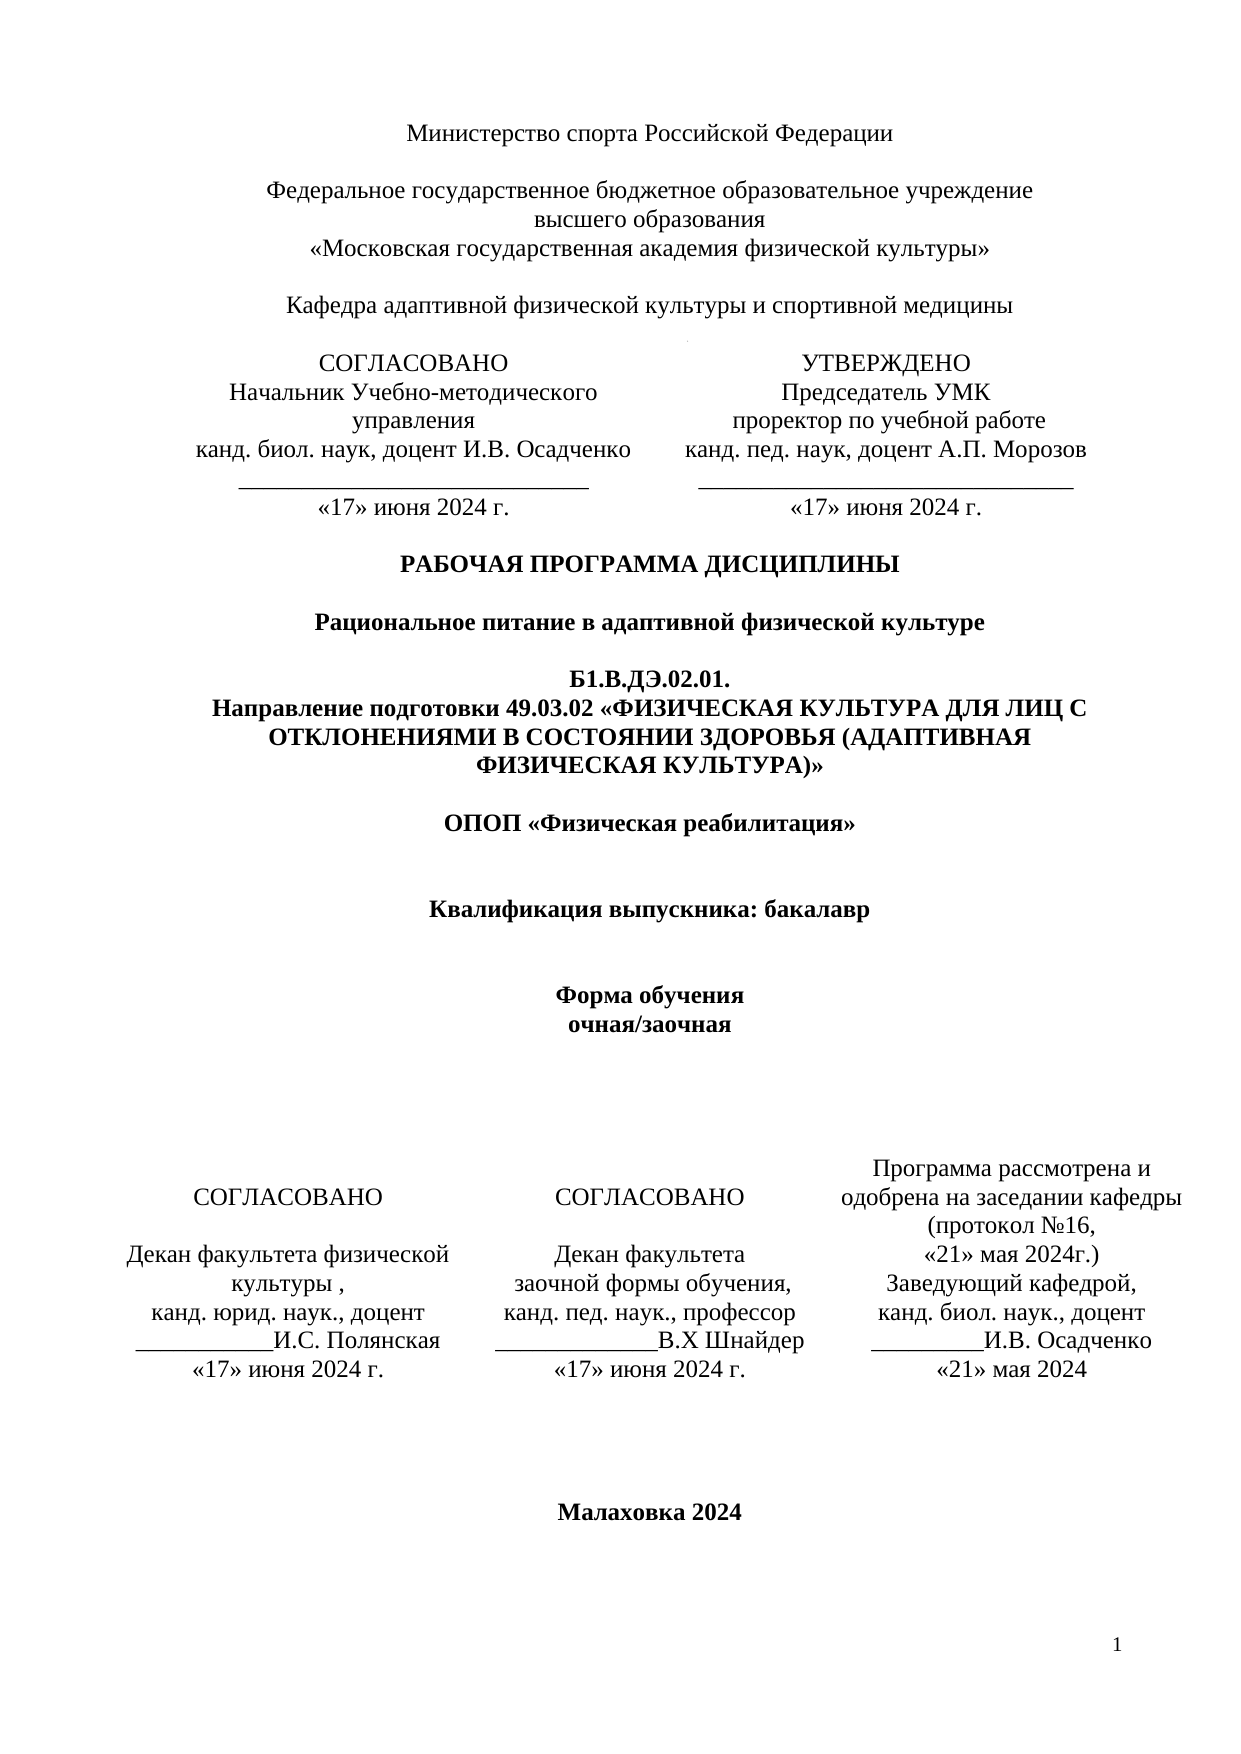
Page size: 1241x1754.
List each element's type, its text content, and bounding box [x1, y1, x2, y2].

text очная/заочная [177, 1009, 1122, 1038]
text Направление подготовки 49.03.02 «ФИЗИЧЕСКАЯ КУЛЬТУРА ДЛЯ ЛИЦ С ОТКЛОНЕНИЯМИ В СОСТОЯНИИ ЗДОРОВЬЯ (АДАПТИВНАЯ ФИЗИЧЕСКАЯ КУЛЬТУРА)» [177, 693, 1122, 779]
text высшего образования [177, 204, 1122, 233]
text «Московская государственная академия физической культуры» [177, 233, 1122, 262]
text РАБОЧАЯ ПРОГРАММА ДИСЦИПЛИНЫ [177, 549, 1122, 578]
text Форма обучения [177, 981, 1122, 1009]
table_header Программа рассмотрена и одобрена на заседании кафедры (протокол №16, «21» мая 2024г.) Заведующий кафедрой, канд. биол. наук., доцент _________И.В. Осадченко «21» мая 2024 [827, 1124, 1196, 1439]
text Б1.В.ДЭ.02.01. [177, 664, 1122, 693]
table_header УТВЕРЖДЕНО Председатель УМК проректор по учебной работе канд. пед. наук, доцент А.П. Морозов ______________________________ «17» июня 2024 г. [650, 348, 1122, 521]
text ОПОП «Физическая реабилитация» [177, 808, 1122, 837]
text Министерство спорта Российской Федерации [177, 118, 1122, 147]
table_header СОГЛАСОВАНО Начальник Учебно-методического управления канд. биол. наук, доцент И.В. Осадченко ____________________________ «17» июня 2024 г. [177, 348, 649, 521]
table_header СОГЛАСОВАНО Декан факультета заочной формы обучения, канд. пед. наук., профессор _____________В.Х Шнайдер «17» июня 2024 г. [473, 1124, 827, 1439]
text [177, 1497, 1122, 1526]
text Рациональное питание в адаптивной физической культуре [177, 607, 1122, 636]
text Квалификация выпускника: бакалавр [177, 894, 1122, 923]
text Федеральное государственное бюджетное образовательное учреждение [177, 176, 1122, 204]
text Кафедра адаптивной физической культуры и спортивной медицины [177, 291, 1122, 319]
table_header СОГЛАСОВАНО Декан факультета физической культуры , канд. юрид. наук., доцент ___________И.С. Полянская «17» июня 2024 г. [103, 1124, 472, 1439]
